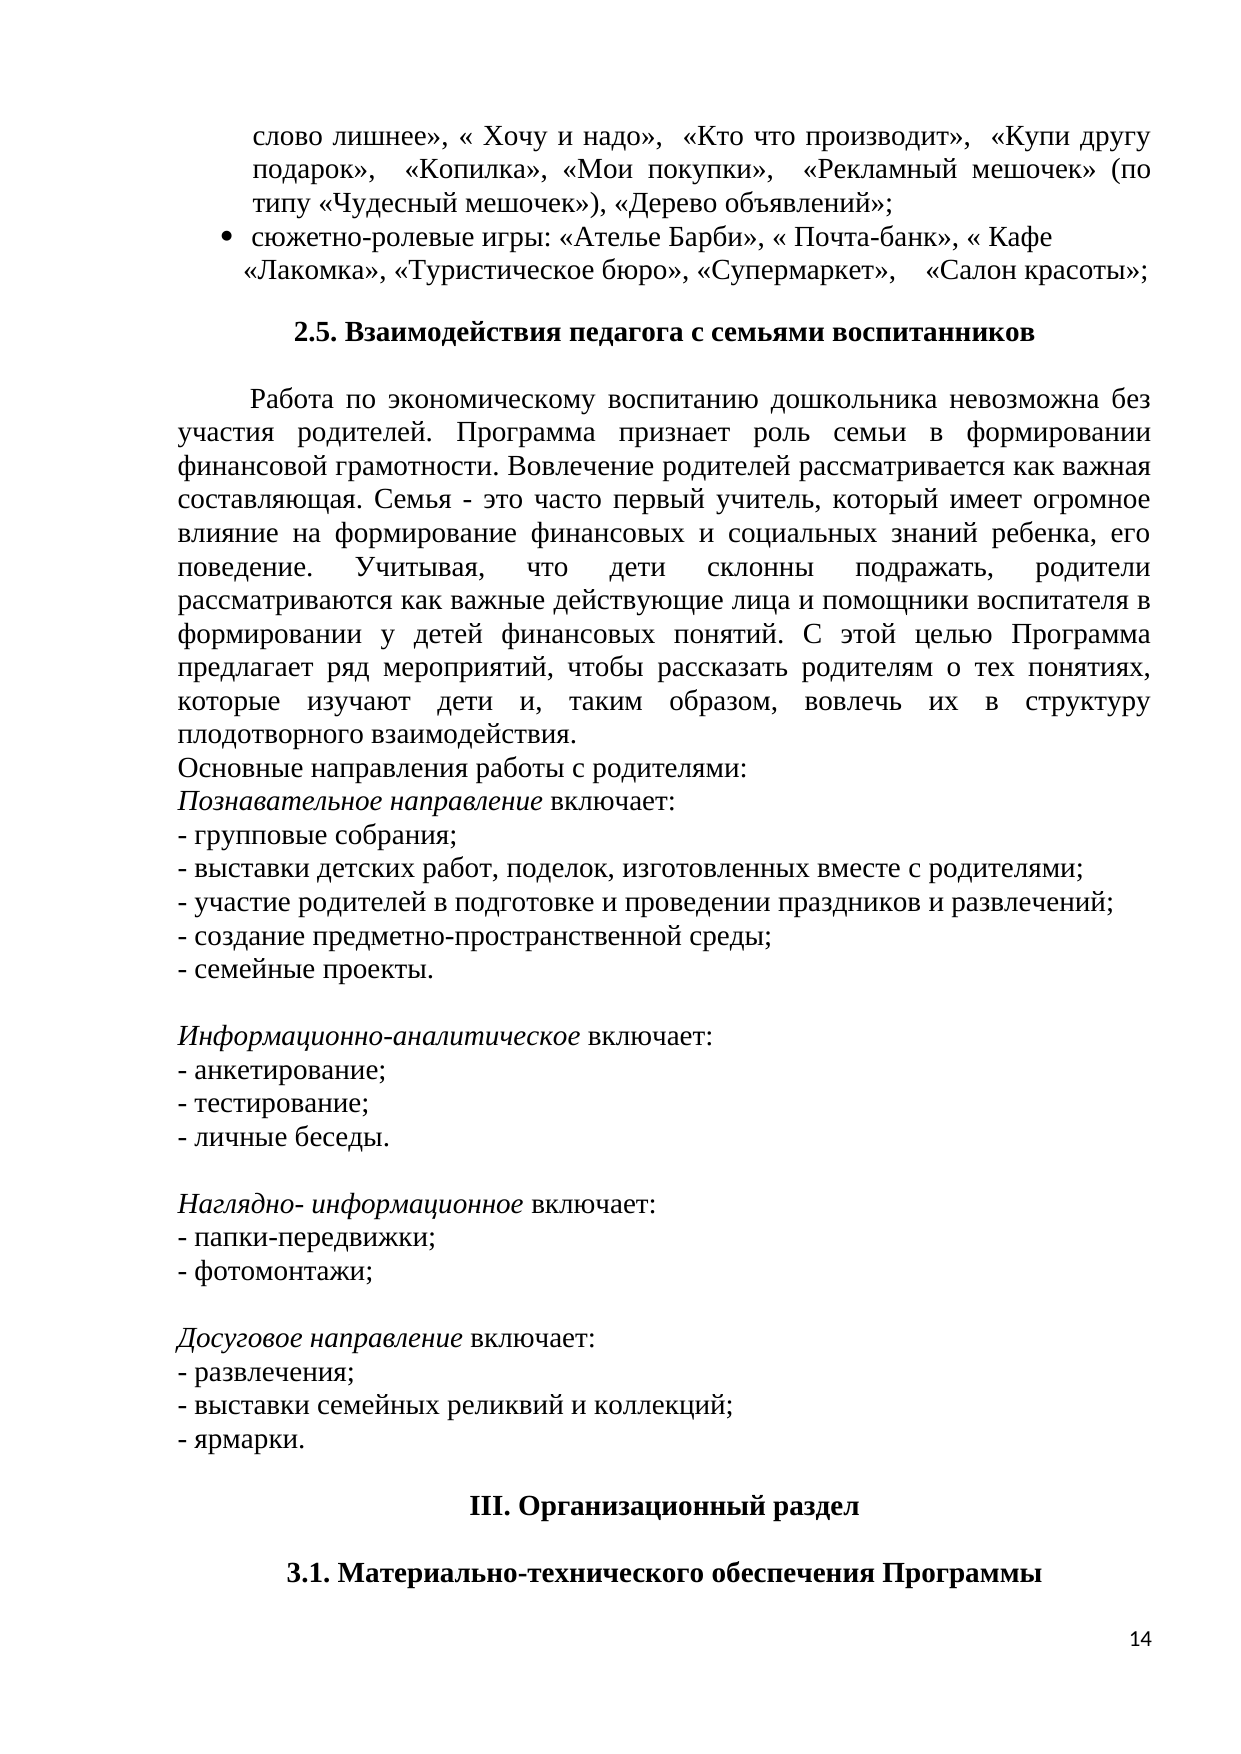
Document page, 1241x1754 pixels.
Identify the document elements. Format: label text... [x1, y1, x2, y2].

text - папки-передвижки; [177, 1219, 1152, 1253]
text Познавательное направление включает: [177, 783, 1152, 817]
text «Лакомка», «Туристическое бюро», «Супермаркет», «Салон красоты»; [177, 252, 1152, 286]
text - развлечения; [177, 1354, 1152, 1387]
text - личные беседы. [177, 1119, 1152, 1152]
text - групповые собрания; [177, 817, 1152, 851]
text - выставки семейных реликвий и коллекций; [177, 1387, 1152, 1421]
text - анкетирование; [177, 1052, 1152, 1085]
list сюжетно-ролевые игры: «Ателье Барби», « Почта-банк», « Кафе [222, 219, 1152, 252]
text - ярмарки. [177, 1421, 1152, 1454]
text Информационно-аналитическое включает: [177, 1018, 1152, 1052]
text 2.5. Взаимодействия педагога с семьями воспитанников [177, 314, 1152, 347]
text Досуговое направление включает: [177, 1320, 1152, 1354]
text - тестирование; [177, 1085, 1152, 1119]
text - участие родителей в подготовке и проведении праздников и развлечений; [177, 884, 1152, 918]
text 3.1. Материально-технического обеспечения Программы [177, 1555, 1152, 1588]
text Работа по экономическому воспитанию дошкольника невозможна без участия родителей. Программа признает роль семьи в формировании финансовой грамотности. Вовлечение родителей рассматривается как важная составляющая. Семья - это часто первый учитель, который имеет огромное влияние на формирование финансовых и социальных знаний ребенка, его поведение. Учитывая, что дети склонны подражать, родители рассматриваются как важные действующие лица и помощники воспитателя в формировании у детей финансовых понятий. С этой целью Программа предлагает ряд мероприятий, чтобы рассказать родителям о тех понятиях, которые изучают дети и, таким образом, вовлечь их в структуру плодотворного взаимодействия. [177, 381, 1152, 750]
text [252, 118, 1152, 219]
text - семейные проекты. [177, 951, 1152, 985]
text Наглядно- информационное включает: [177, 1186, 1152, 1219]
text Основные направления работы с родителями: [177, 750, 1152, 783]
text III. Организационный раздел [177, 1488, 1152, 1521]
text - создание предметно-пространственной среды; [177, 918, 1152, 951]
text - фотомонтажи; [177, 1253, 1152, 1287]
text - выставки детских работ, поделок, изготовленных вместе с родителями; [177, 851, 1152, 884]
